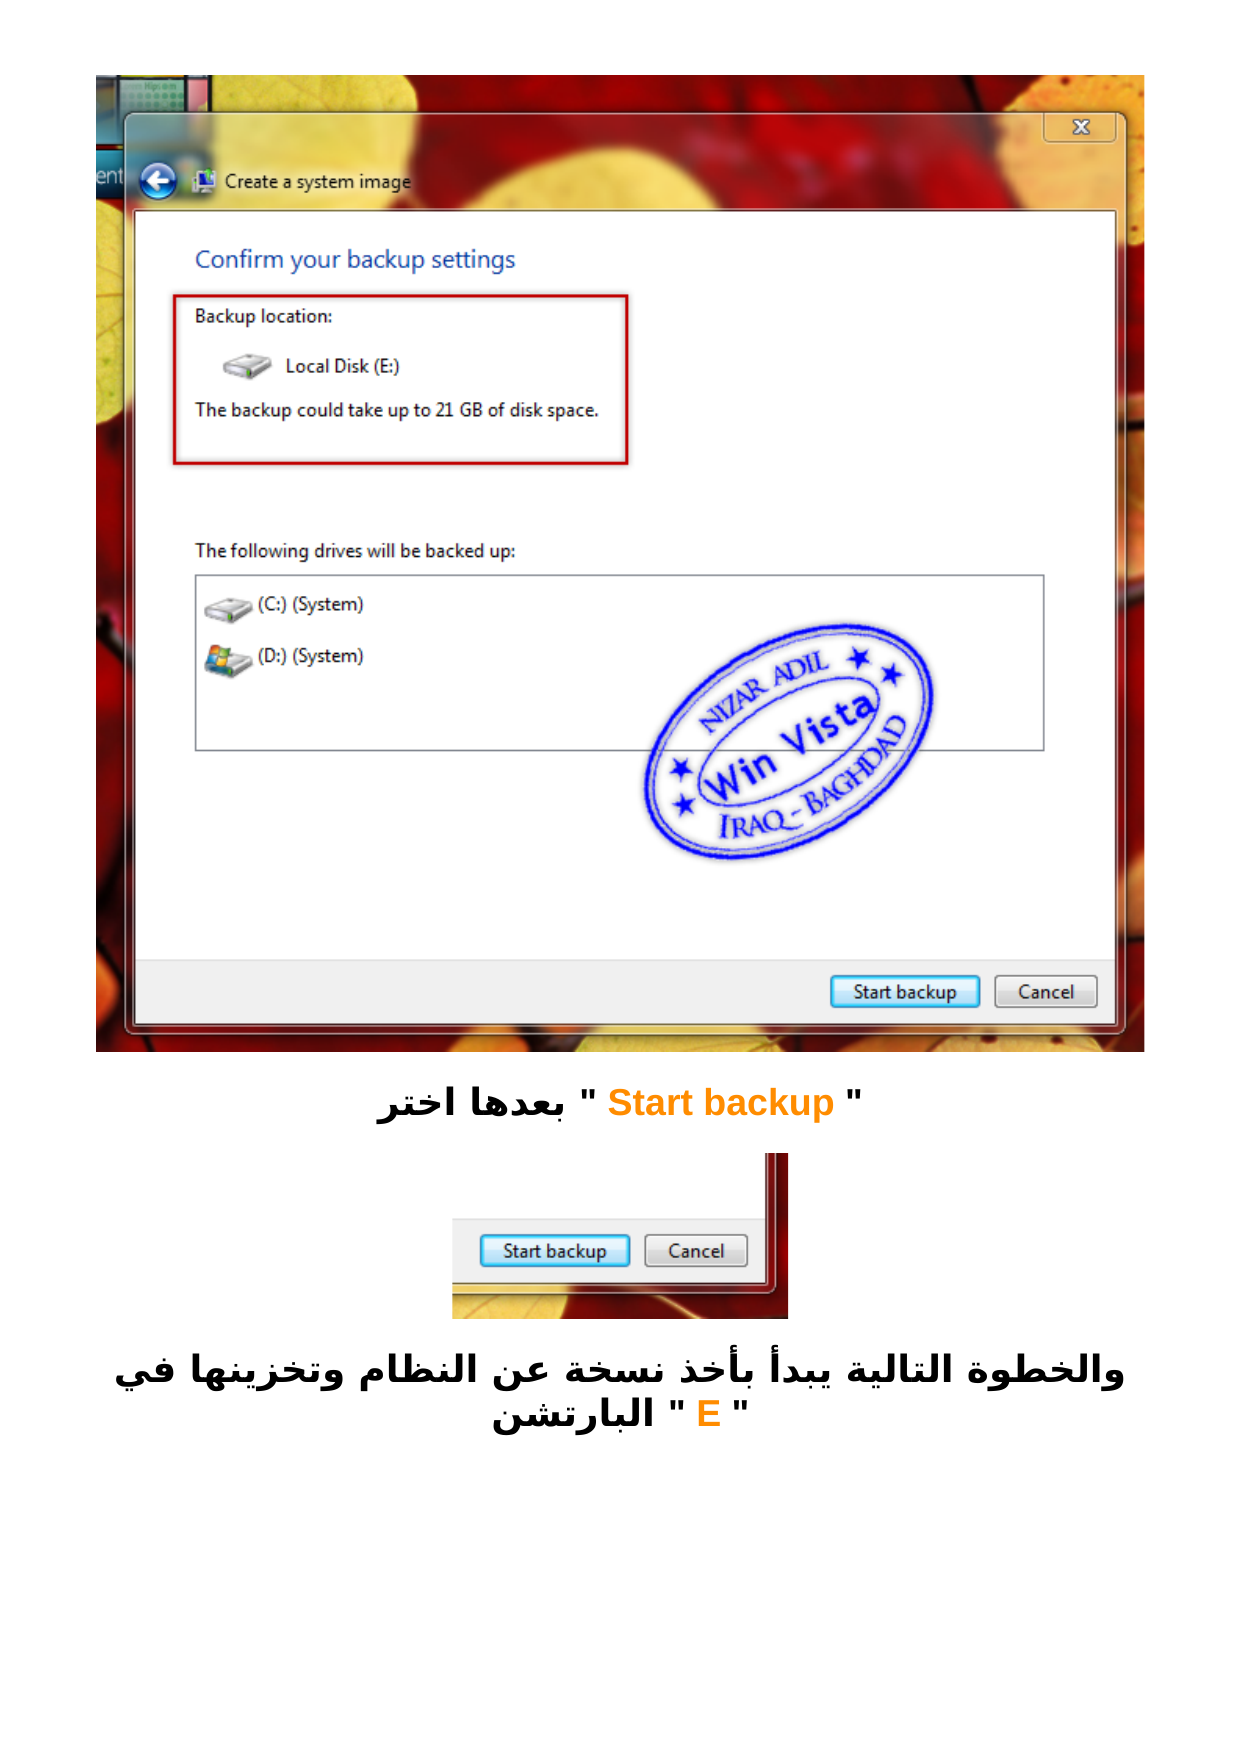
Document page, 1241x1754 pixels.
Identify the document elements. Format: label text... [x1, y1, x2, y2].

picture [96, 75, 1145, 1052]
picture [452, 1153, 789, 1319]
text بعدها اختر " Start backup " [75, 1080, 1165, 1124]
text والخطوة التالية يبدأ بأخذ نسخة عن النظام وتخزينها في البارتشن " E " [75, 1347, 1165, 1435]
